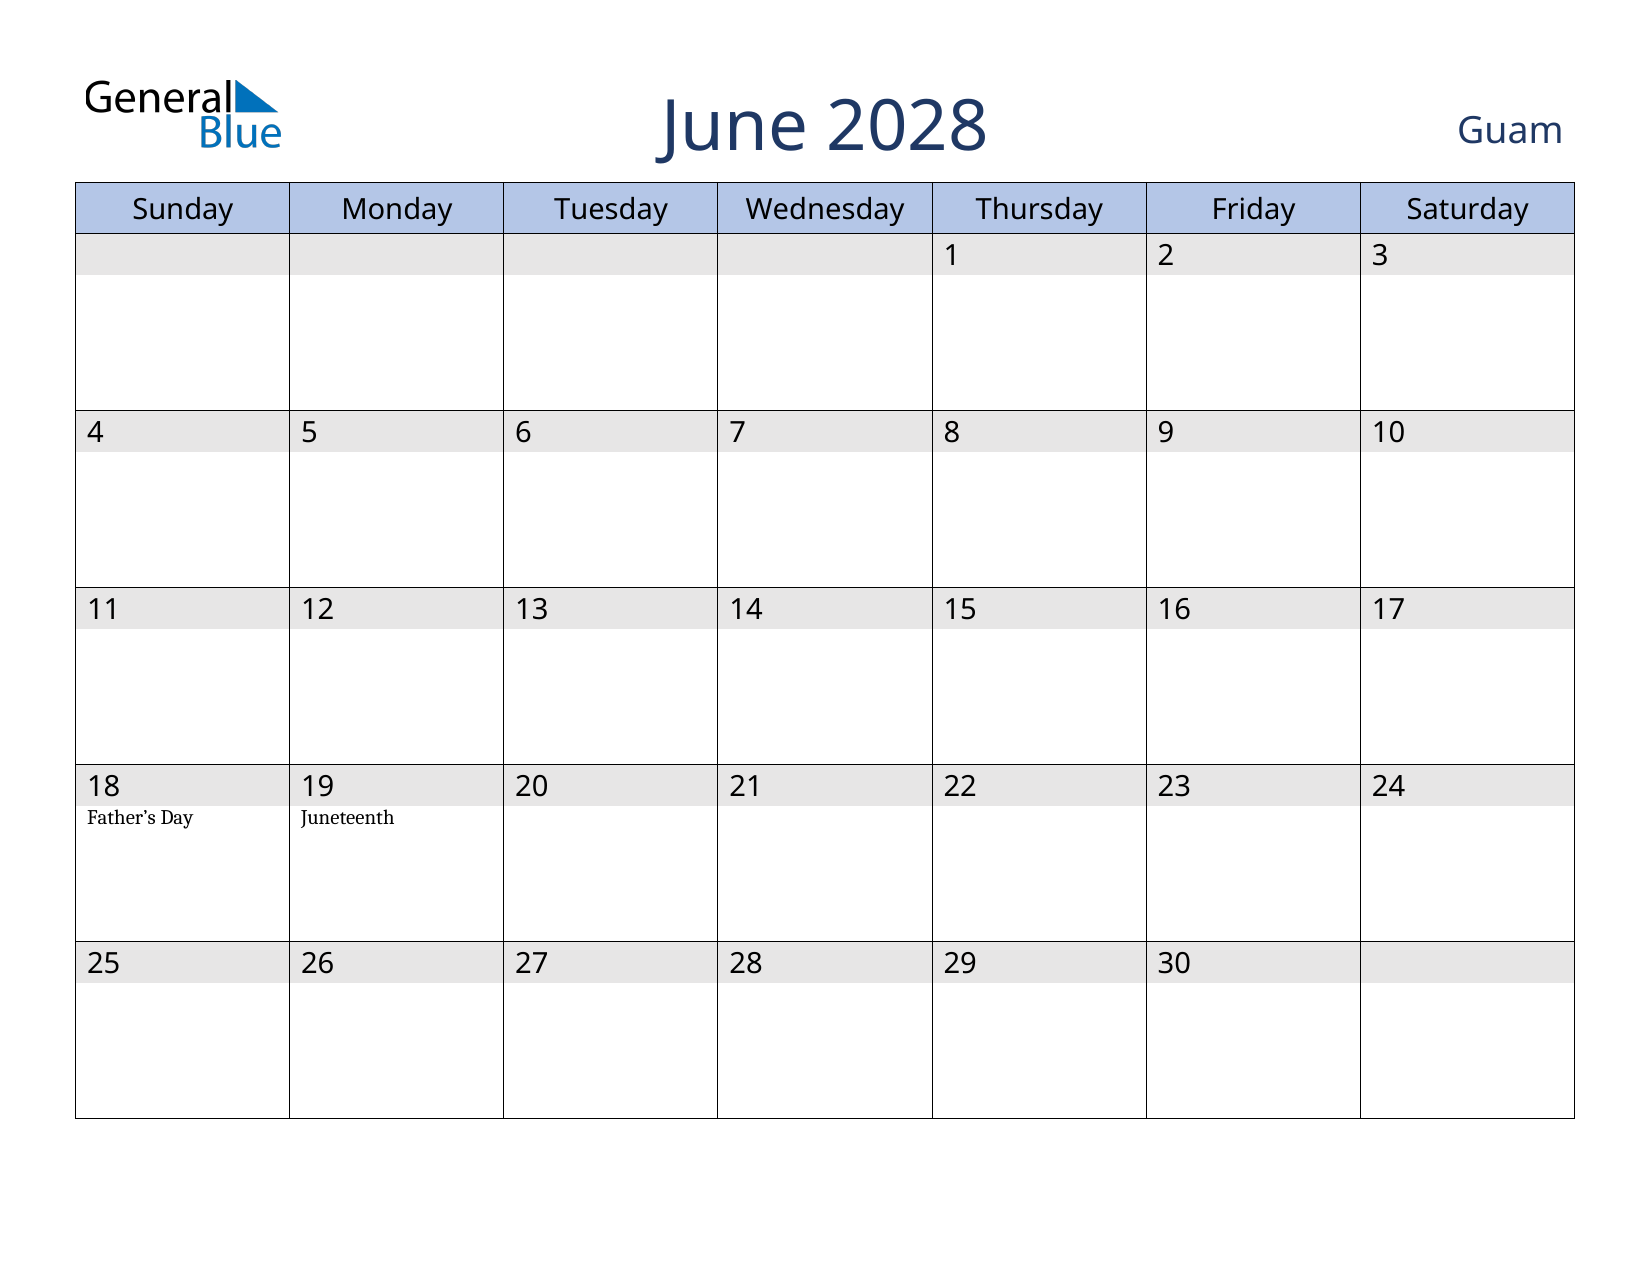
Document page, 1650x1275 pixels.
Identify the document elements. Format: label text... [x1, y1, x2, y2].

table_cell Tuesday [504, 183, 717, 233]
table_cell 7 [718, 411, 932, 452]
table_cell 13 [504, 588, 717, 629]
table_cell [504, 452, 717, 587]
table_cell 12 [290, 588, 503, 629]
table_cell 18 [76, 765, 289, 806]
table_cell [1361, 983, 1574, 1118]
table_cell [933, 452, 1146, 587]
table_cell 21 [718, 765, 932, 806]
table_cell 28 [718, 942, 932, 983]
table_cell 6 [504, 411, 717, 452]
table_cell [718, 629, 932, 764]
table_cell 30 [1147, 942, 1360, 983]
table_cell 4 [76, 411, 289, 452]
table_cell [504, 629, 717, 764]
table_cell 5 [290, 411, 503, 452]
table_cell Friday [1147, 183, 1360, 233]
table_cell [718, 452, 932, 587]
table_cell [1361, 629, 1574, 764]
table_cell Monday [290, 183, 503, 233]
table_cell [504, 983, 717, 1118]
table_header [76, 75, 503, 182]
table_cell 10 [1361, 411, 1574, 452]
table_cell [76, 234, 289, 275]
table_cell [1147, 629, 1360, 764]
table_cell [76, 452, 289, 587]
table_cell 24 [1361, 765, 1574, 806]
table_cell 8 [933, 411, 1146, 452]
table_cell 14 [718, 588, 932, 629]
table_cell Thursday [933, 183, 1146, 233]
table_cell [933, 629, 1146, 764]
table_cell Sunday [76, 183, 289, 233]
table_cell 27 [504, 942, 717, 983]
table_cell [290, 234, 503, 275]
table_cell 2 [1147, 234, 1360, 275]
table_cell [718, 275, 932, 410]
table_cell 3 [1361, 234, 1574, 275]
table_cell [76, 629, 289, 764]
table_cell [933, 275, 1146, 410]
table_cell [718, 806, 932, 941]
table_cell 29 [933, 942, 1146, 983]
table_header Guam [1146, 75, 1574, 182]
table_cell Saturday [1361, 183, 1574, 233]
table_cell 23 [1147, 765, 1360, 806]
table_cell [1147, 983, 1360, 1118]
table_cell 26 [290, 942, 503, 983]
table_cell [1361, 806, 1574, 941]
table_cell [1361, 275, 1574, 410]
table_cell [290, 275, 503, 410]
table_cell [76, 983, 289, 1118]
table_cell Juneteenth [290, 806, 503, 941]
table_cell 11 [76, 588, 289, 629]
table_cell [290, 983, 503, 1118]
table_cell 16 [1147, 588, 1360, 629]
table_cell [718, 983, 932, 1118]
table_cell Father’s Day [76, 806, 289, 941]
table_cell [933, 983, 1146, 1118]
table_cell [504, 275, 717, 410]
table_cell 22 [933, 765, 1146, 806]
table_cell [1361, 942, 1574, 983]
table_cell [718, 234, 932, 275]
table_cell [1147, 452, 1360, 587]
table_cell [1147, 275, 1360, 410]
table_header June 2028 [504, 75, 1146, 182]
table_cell [504, 234, 717, 275]
table_cell [933, 806, 1146, 941]
table_cell 9 [1147, 411, 1360, 452]
table_cell [290, 452, 503, 587]
picture [86, 80, 281, 148]
table_cell 20 [504, 765, 717, 806]
table_cell 19 [290, 765, 503, 806]
table_cell 17 [1361, 588, 1574, 629]
table_cell [76, 275, 289, 410]
table_cell [1147, 806, 1360, 941]
table_cell 15 [933, 588, 1146, 629]
table_cell [1361, 452, 1574, 587]
table_cell [290, 629, 503, 764]
table_cell [504, 806, 717, 941]
table_cell 1 [933, 234, 1146, 275]
table_cell Wednesday [718, 183, 932, 233]
table_cell 25 [76, 942, 289, 983]
